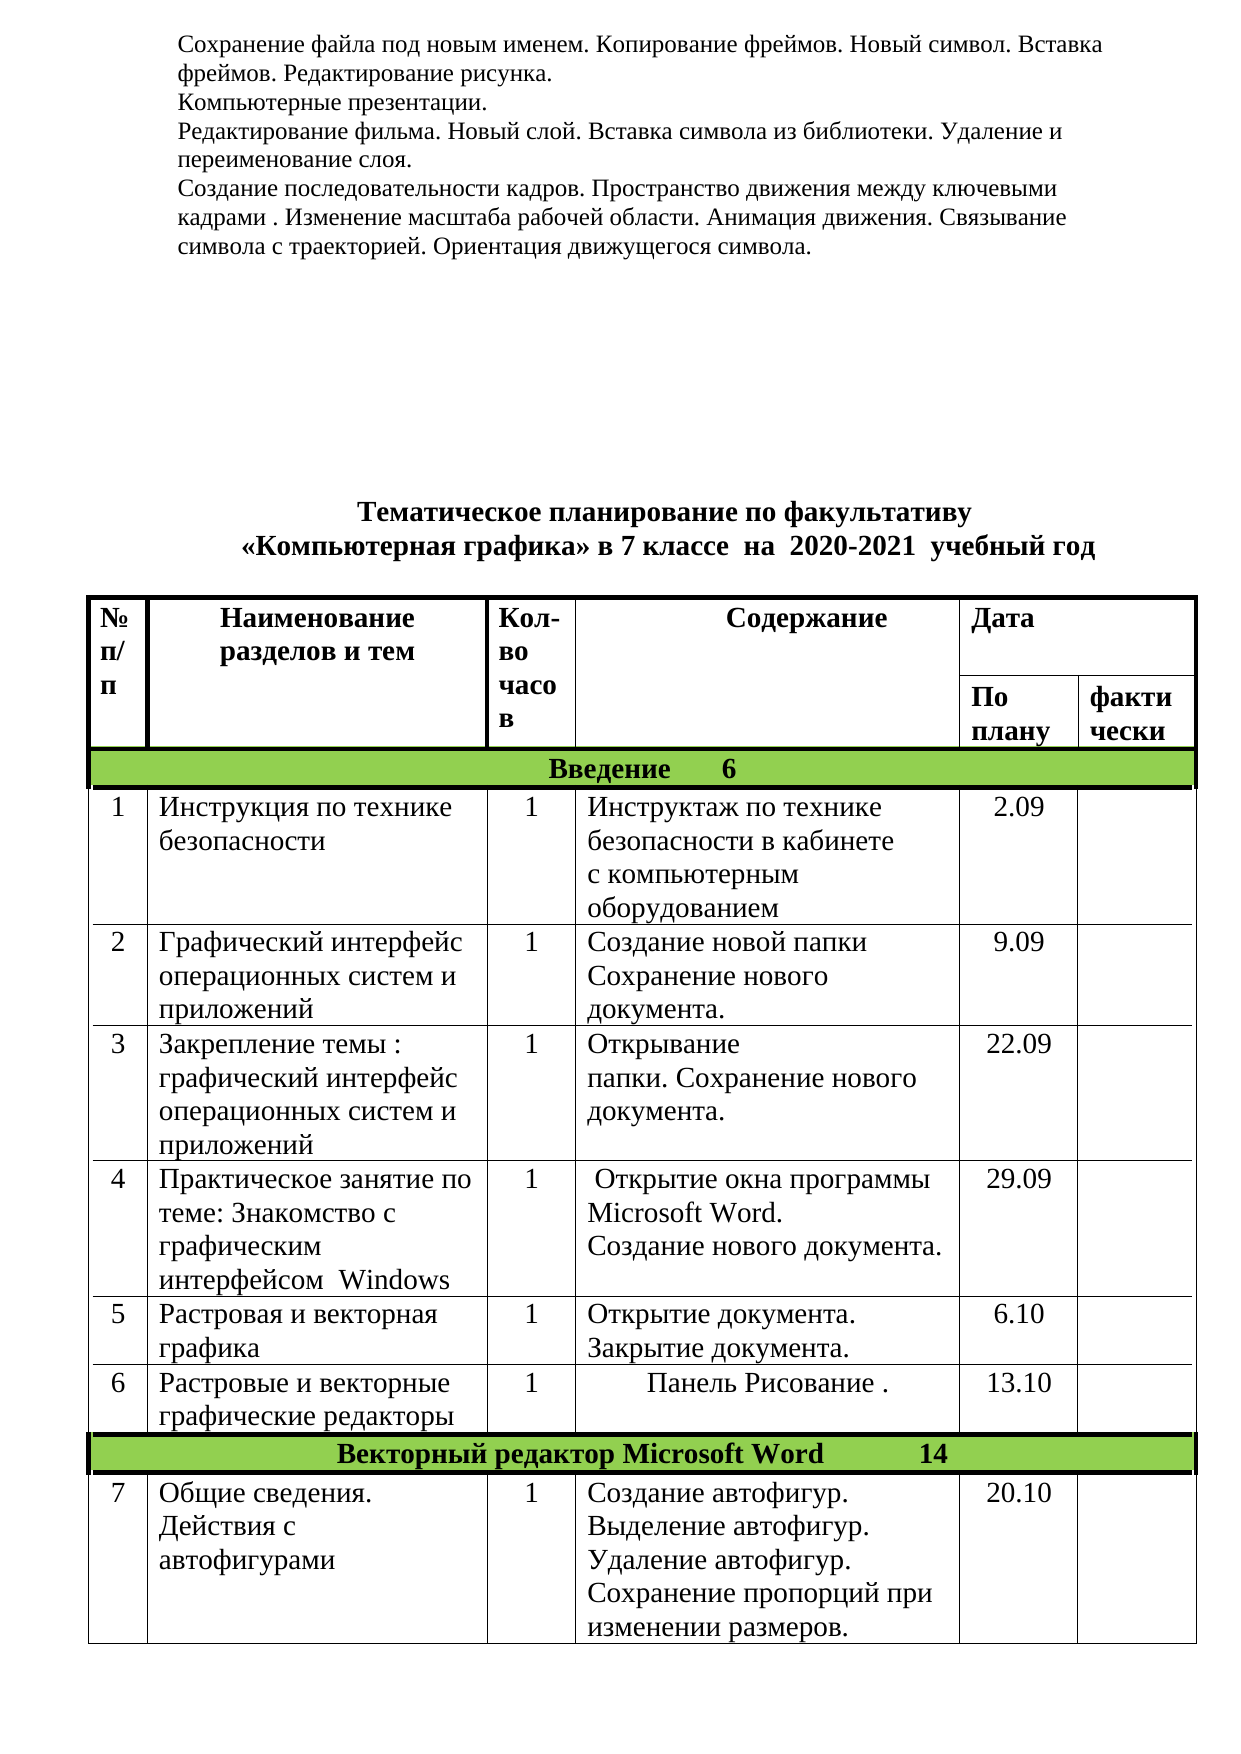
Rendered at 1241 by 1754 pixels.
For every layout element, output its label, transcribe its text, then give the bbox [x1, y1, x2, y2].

table_header Дата [960, 600, 1194, 675]
table_cell 20.10 [960, 1475, 1077, 1642]
table_cell 1 [488, 1026, 575, 1160]
table_cell Закрепление темы : графический интерфейс операционных систем и приложений [148, 1026, 487, 1160]
table_cell Открывание папки. Сохранение нового документа. [576, 1026, 959, 1160]
table_cell 29.09 [960, 1161, 1077, 1296]
table_cell 1 [488, 1365, 575, 1432]
table_header Наименование разделов и тем [150, 600, 485, 746]
table_cell [1078, 1470, 1196, 1642]
text Создание последовательности кадров. Пространство движения между ключевыми кадрами . Изменение масштаба рабочей области. Анимация движения. Связывание символа с траекторией. Ориентация движущегося символа. [177, 173, 1152, 259]
text Сохранение файла под новым именем. Копирование фреймов. Новый символ. Вставка фреймов. Редактирование рисунка. [177, 29, 1152, 87]
table_header Кол-во часов [489, 600, 575, 746]
table_cell 5 [89, 1296, 147, 1364]
table_cell 1 [89, 785, 147, 923]
table_cell 13.10 [960, 1365, 1077, 1432]
table_cell 2.09 [960, 790, 1077, 923]
table_cell 4 [89, 1160, 147, 1296]
table_cell 1 [488, 1297, 575, 1364]
table_cell Растровые и векторные графические редакторы [148, 1365, 487, 1432]
table_cell [1078, 1296, 1196, 1364]
table_cell Общие сведения. Действия с автофигурами [148, 1475, 487, 1642]
table_cell [1078, 785, 1196, 923]
table_cell 1 [488, 1475, 575, 1642]
table_cell Открытие окна программы Microsoft Word. Создание нового документа. [576, 1161, 959, 1296]
table_cell 1 [488, 1161, 575, 1296]
text Компьютерные презентации. [177, 87, 1152, 116]
table_cell фактически [1079, 676, 1194, 746]
text «Компьютерная графика» в 7 классе на 2020-2021 учебный год [177, 528, 1152, 561]
table_cell [1078, 924, 1196, 1025]
table_cell По плану [960, 676, 1078, 746]
table_cell 2 [89, 924, 147, 1025]
table_cell Инструкция по технике безопасности [148, 790, 487, 923]
table_header № п/п [91, 600, 145, 746]
table_cell Создание новой папки Сохранение нового документа. [576, 925, 959, 1025]
table_cell Введение 6 [91, 751, 1194, 785]
table_cell [1078, 1160, 1196, 1296]
text Тематическое планирование по факультативу [177, 494, 1152, 528]
table_cell 22.09 [960, 1026, 1077, 1160]
table_cell Открытие документа. Закрытие документа. [576, 1297, 959, 1364]
table_cell Графический интерфейс операционных систем и приложений [148, 925, 487, 1025]
table_cell Практическое занятие по теме: Знакомство с графическим интерфейсом Windows [148, 1161, 487, 1296]
table_cell Растровая и векторная графика [148, 1297, 487, 1364]
table_cell Создание автофигур. Выделение автофигур. Удаление автофигур. Сохранение пропорций при изменении размеров. [576, 1475, 959, 1642]
table_cell [1078, 1364, 1196, 1432]
table_header Содержание [576, 600, 959, 746]
table_cell 3 [89, 1025, 147, 1160]
table_cell 7 [89, 1470, 147, 1642]
table_cell 1 [488, 790, 575, 923]
table_cell [1078, 1025, 1196, 1160]
table_cell 1 [488, 925, 575, 1025]
table_cell 9.09 [960, 925, 1077, 1025]
table_cell Инструктаж по технике безопасности в кабинете с компьютерным оборудованием [576, 790, 959, 923]
table_cell Панель Рисование . [576, 1365, 959, 1432]
table_cell 6 [89, 1364, 147, 1432]
table_cell 6.10 [960, 1297, 1077, 1364]
text Редактирование фильма. Новый слой. Вставка символа из библиотеки. Удаление и переименование слоя. [177, 116, 1152, 173]
table_cell Векторный редактор Microsoft Word 14 [91, 1432, 1194, 1470]
